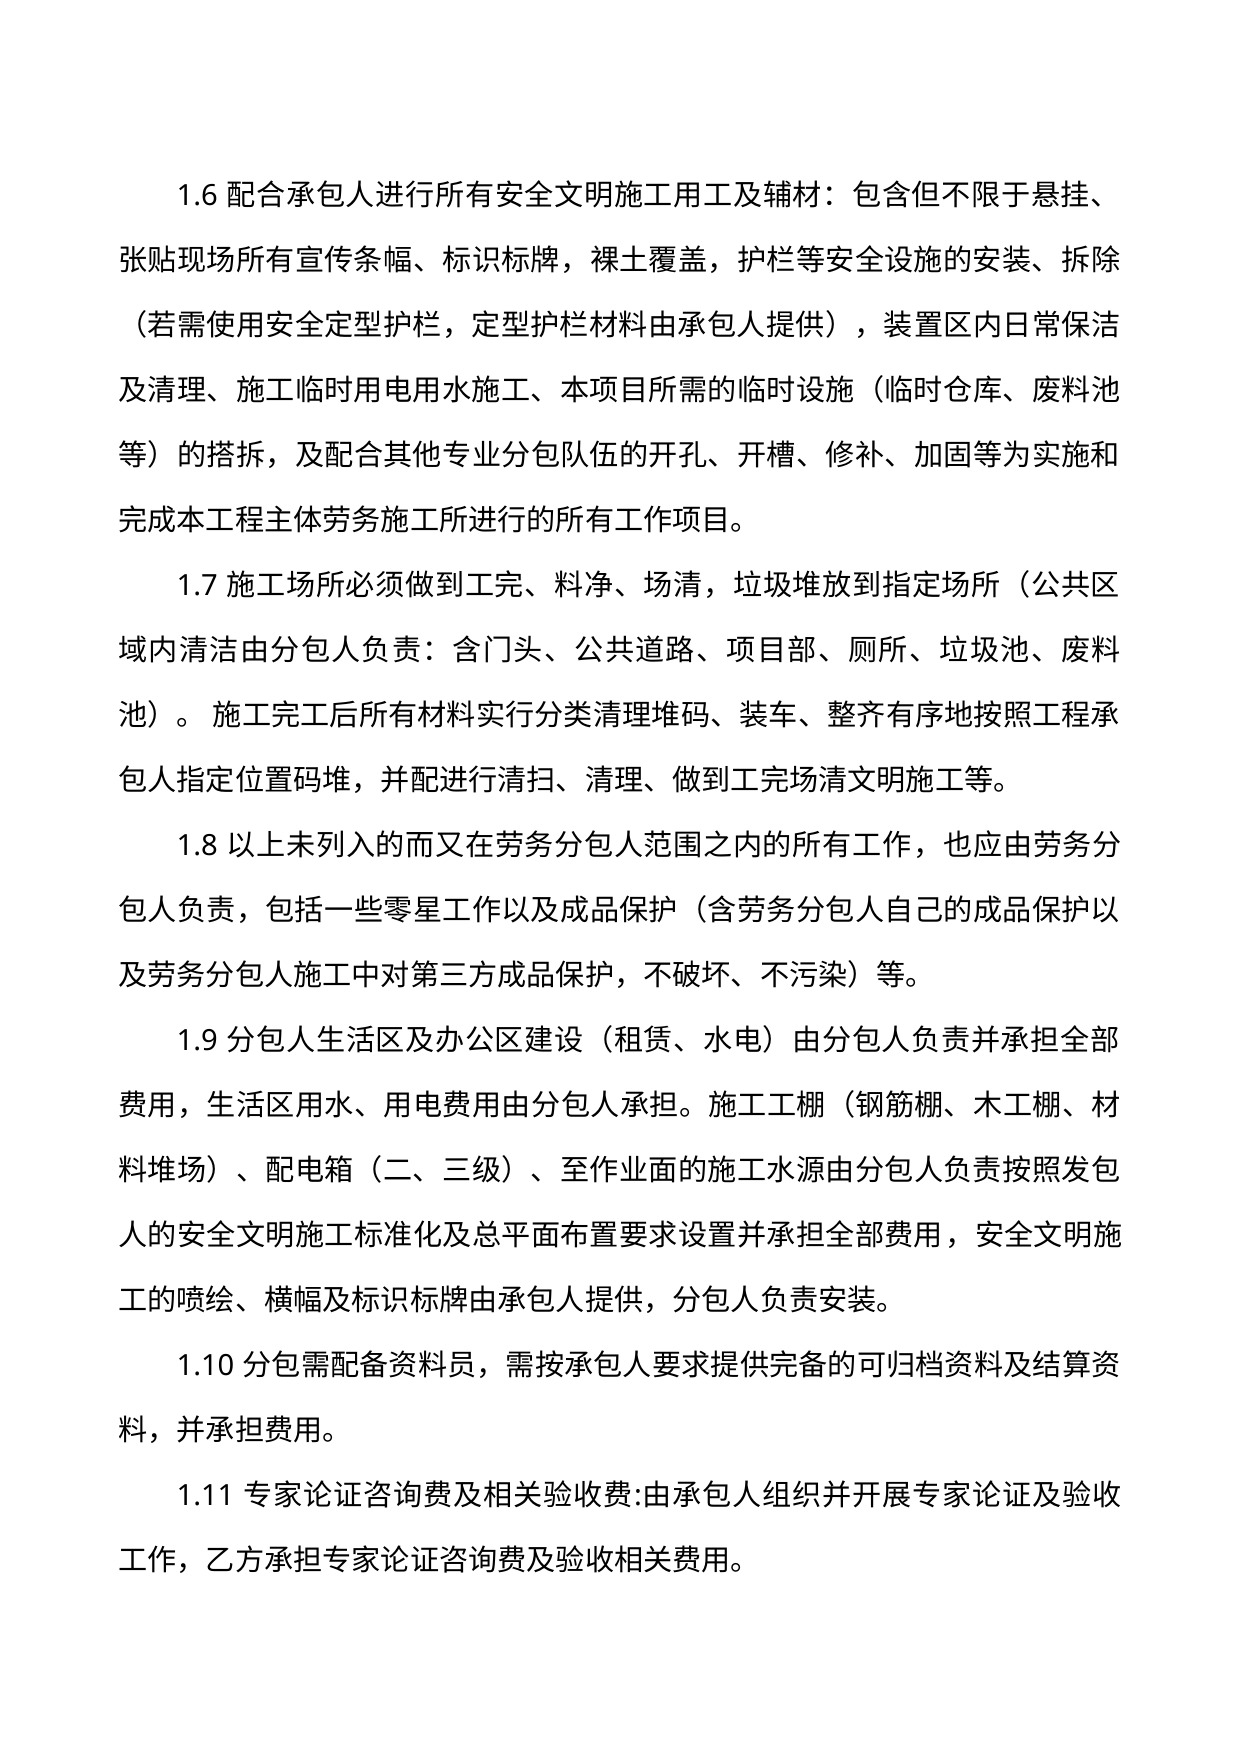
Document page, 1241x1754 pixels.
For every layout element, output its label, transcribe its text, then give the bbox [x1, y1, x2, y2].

text 1.10 分包需配备资料员，需按承包人要求提供完备的可归档资料及结算资料，并承担费用。 [118, 1330, 1122, 1460]
text 1.11 专家论证咨询费及相关验收费:由承包人组织并开展专家论证及验收工作，乙方承担专家论证咨询费及验收相关费用。 [118, 1460, 1122, 1590]
text 1.6 配合承包人进行所有安全文明施工用工及辅材：包含但不限于悬挂、张贴现场所有宣传条幅、标识标牌，裸土覆盖，护栏等安全设施的安装、拆除（若需使用安全定型护栏，定型护栏材料由承包人提供），装置区内日常保洁及清理、施工临时用电用水施工、本项目所需的临时设施（临时仓库、废料池等）的搭拆，及配合其他专业分包队伍的开孔、开槽、修补、加固等为实施和完成本工程主体劳务施工所进行的所有工作项目。 [118, 160, 1122, 550]
text 1.8 以上未列入的而又在劳务分包人范围之内的所有工作，也应由劳务分包人负责，包括一些零星工作以及成品保护（含劳务分包人自己的成品保护以及劳务分包人施工中对第三方成品保护，不破坏、不污染）等。 [118, 810, 1122, 1005]
text 1.9 分包人生活区及办公区建设（租赁、水电）由分包人负责并承担全部费用，生活区用水、用电费用由分包人承担。施工工棚（钢筋棚、木工棚、材料堆场）、配电箱（二、三级）、至作业面的施工水源由分包人负责按照发包人的安全文明施工标准化及总平面布置要求设置并承担全部费用，安全文明施工的喷绘、横幅及标识标牌由承包人提供，分包人负责安装。 [118, 1005, 1122, 1330]
text 1.7 施工场所必须做到工完、料净、场清，垃圾堆放到指定场所（公共区域内清洁由分包人负责：含门头、公共道路、项目部、厕所、垃圾池、废料池）。 施工完工后所有材料实行分类清理堆码、装车、整齐有序地按照工程承包人指定位置码堆，并配进行清扫、清理、做到工完场清文明施工等。 [118, 550, 1122, 810]
